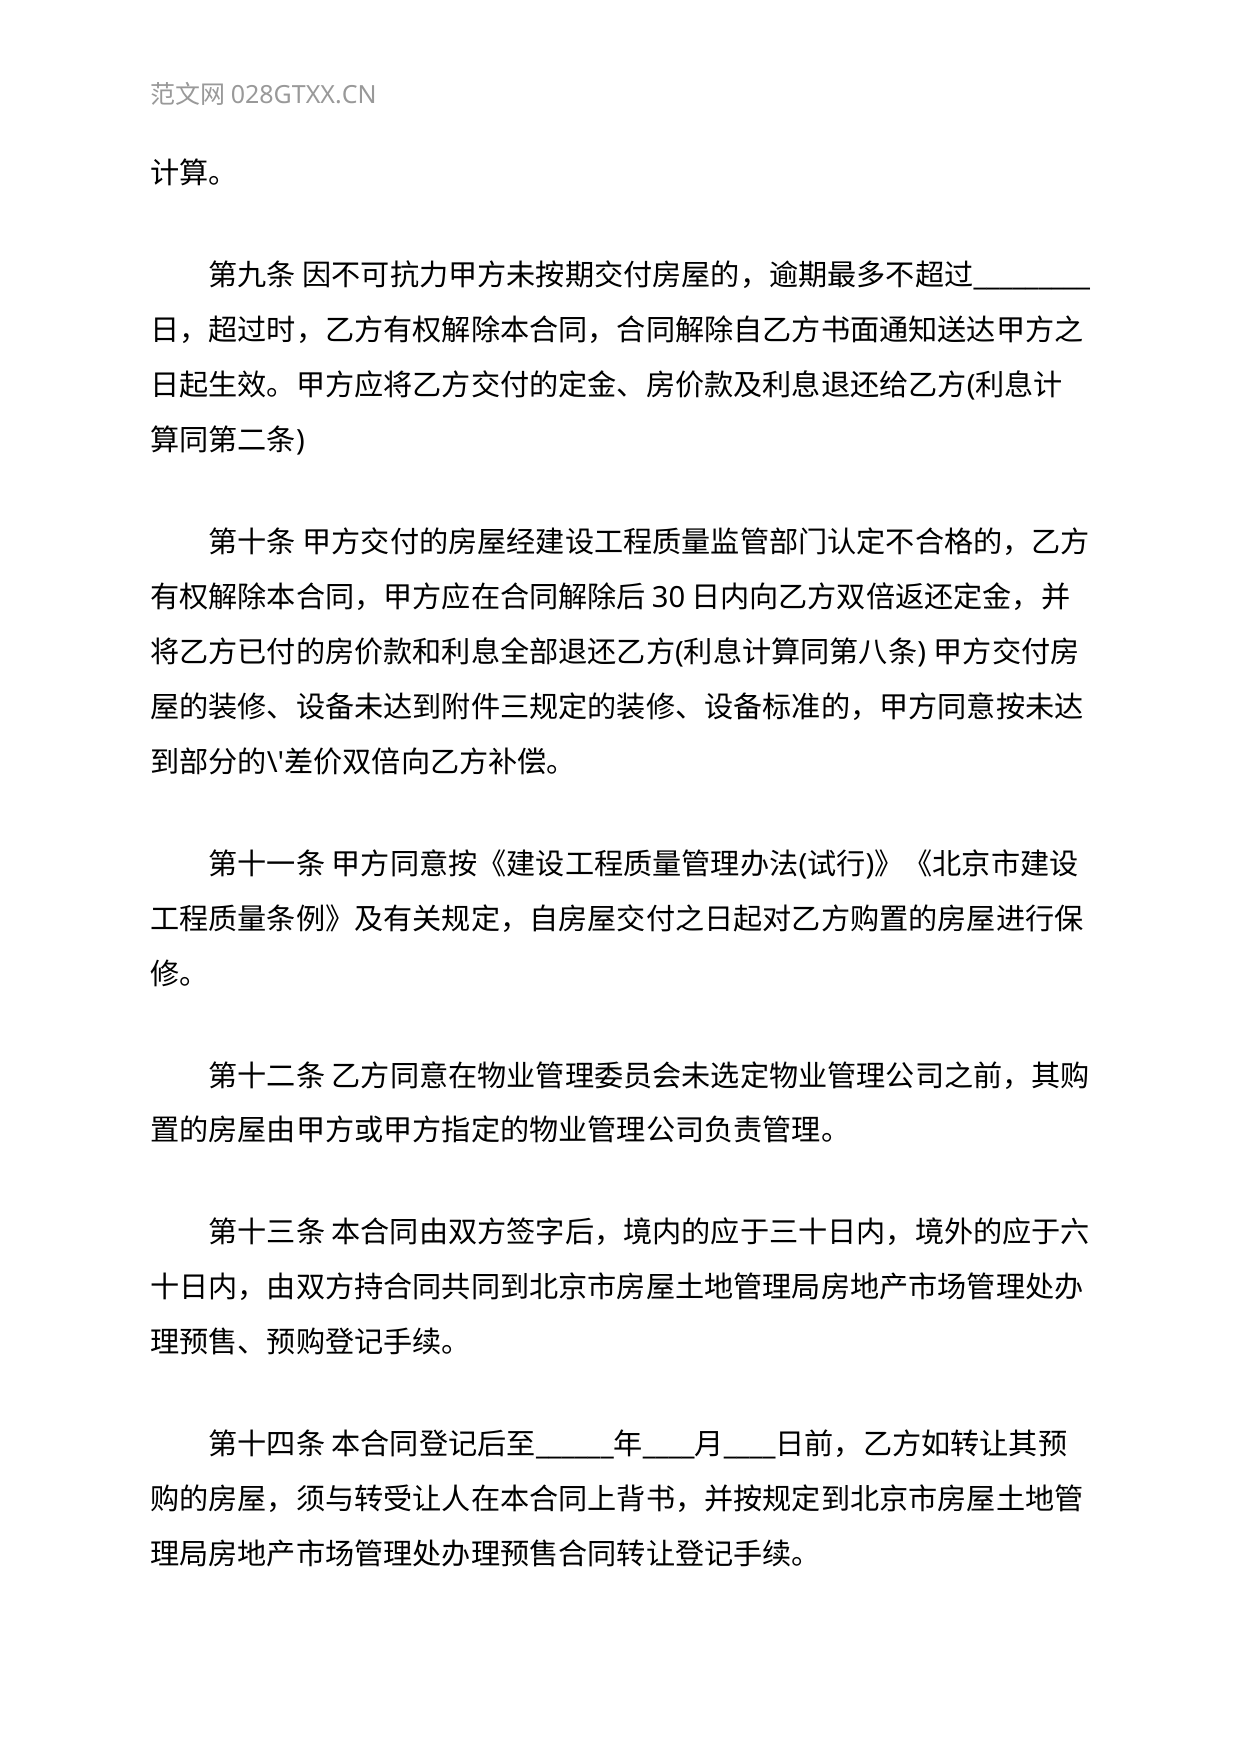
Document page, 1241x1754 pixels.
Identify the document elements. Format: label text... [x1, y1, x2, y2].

text 第十条 甲方交付的房屋经建设工程质量监管部门认定不合格的，乙方有权解除本合同，甲方应在合同解除后30日内向乙方双倍返还定金，并将乙方已付的房价款和利息全部退还乙方(利息计算同第八条) 甲方交付房屋的装修、设备未达到附件三规定的装修、设备标准的，甲方同意按未达到部分的\'差价双倍向乙方补偿。 [150, 519, 1090, 781]
text 第十四条 本合同登记后至______年____月____日前，乙方如转让其预购的房屋，须与转受让人在本合同上背书，并按规定到北京市房屋土地管理局房地产市场管理处办理预售合同转让登记手续。 [150, 1420, 1090, 1572]
text 第十二条 乙方同意在物业管理委员会未选定物业管理公司之前，其购置的房屋由甲方或甲方指定的物业管理公司负责管理。 [150, 1052, 1090, 1149]
text 第十三条 本合同由双方签字后，境内的应于三十日内，境外的应于六十日内，由双方持合同共同到北京市房屋土地管理局房地产市场管理处办理预售、预购登记手续。 [150, 1209, 1090, 1361]
text 第十一条 甲方同意按《建设工程质量管理办法(试行)》《北京市建设工程质量条例》及有关规定，自房屋交付之日起对乙方购置的房屋进行保修。 [150, 840, 1090, 993]
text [150, 150, 1090, 192]
text 第九条 因不可抗力甲方未按期交付房屋的，逾期最多不超过_________日，超过时，乙方有权解除本合同，合同解除自乙方书面通知送达甲方之日起生效。甲方应将乙方交付的定金、房价款及利息退还给乙方(利息计算同第二条) [150, 252, 1090, 459]
